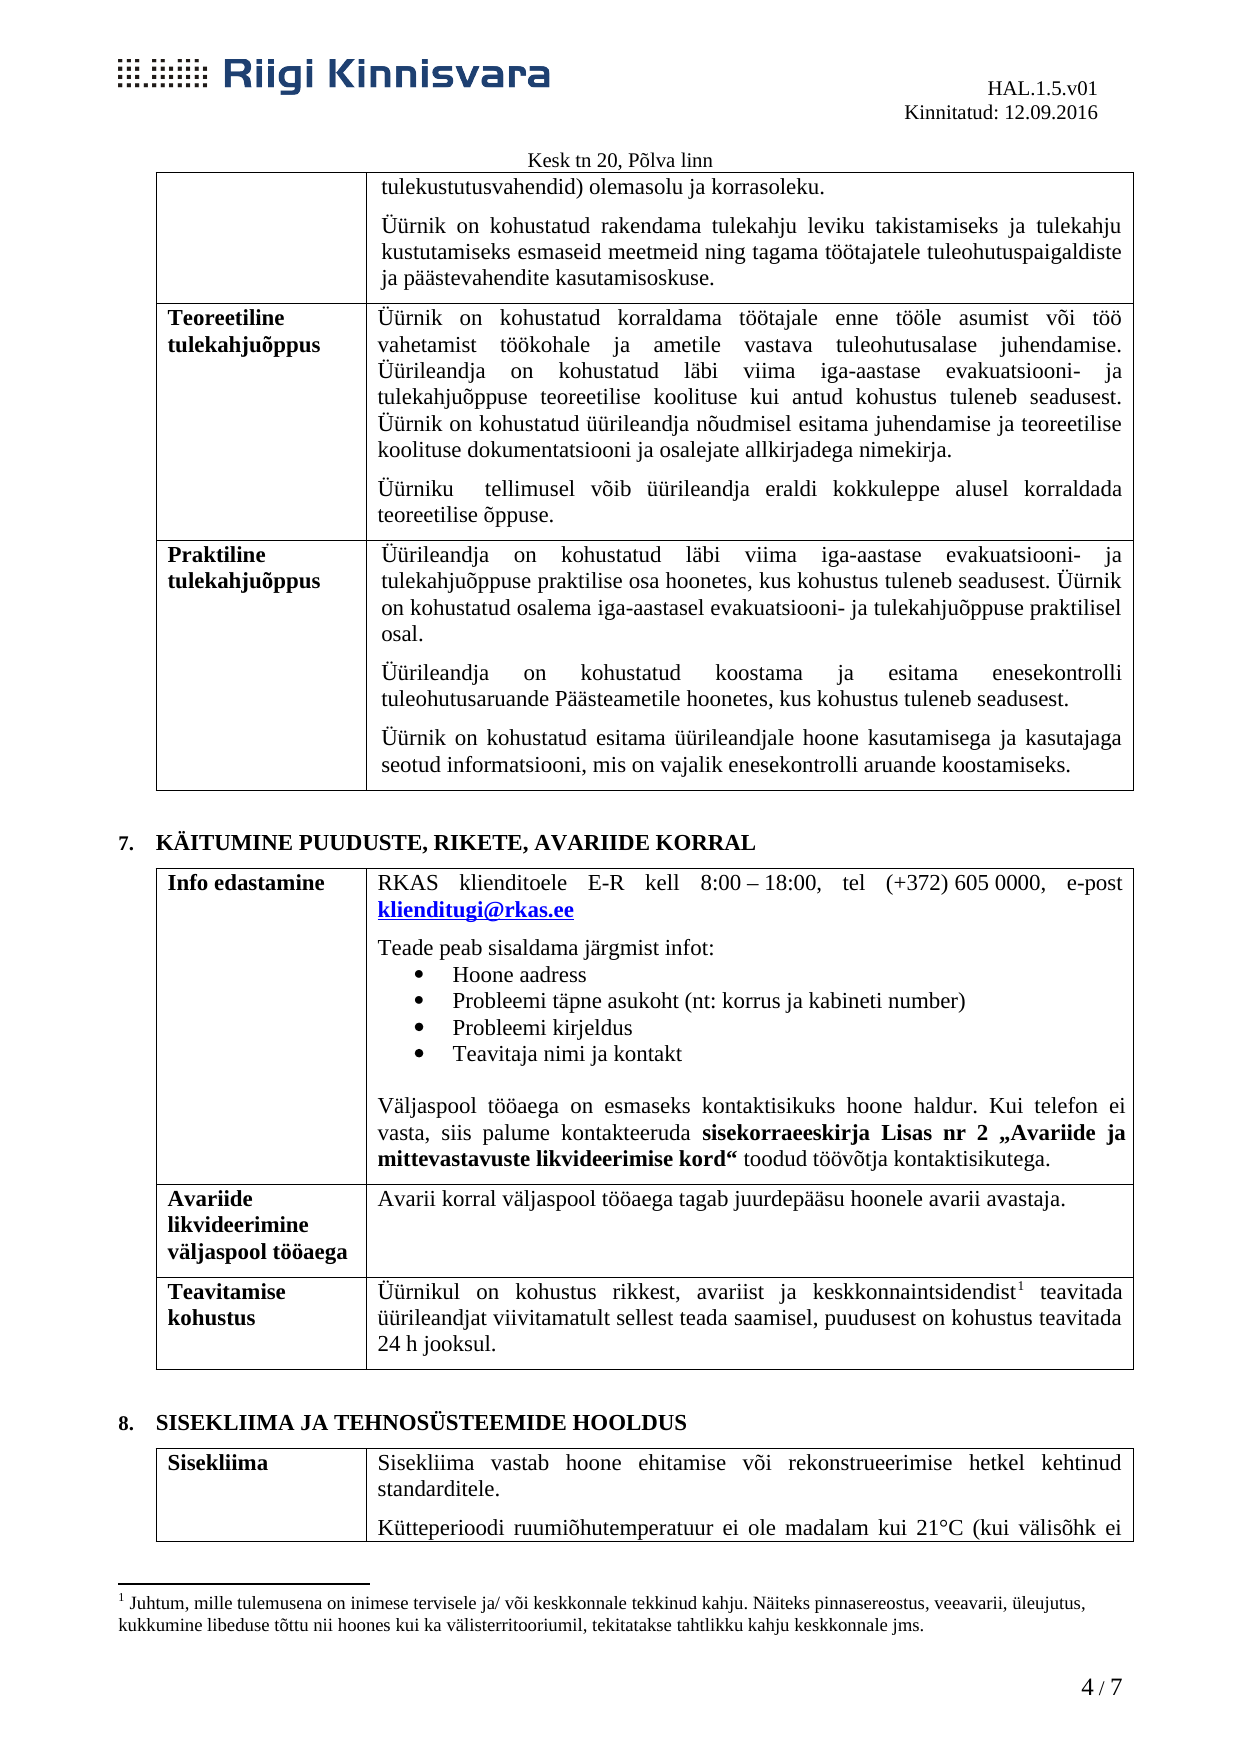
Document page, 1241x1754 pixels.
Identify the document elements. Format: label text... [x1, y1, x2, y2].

table_header Sisekliima [157, 1449, 366, 1541]
subtitle KÄITUMINE PUUDUSTE, RIKETE, AVARIIDE KORRAL [118, 829, 1122, 856]
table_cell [367, 173, 1133, 303]
table_cell Avariide likvideerimine väljaspool tööaega [157, 1185, 366, 1277]
table_cell Üürnik on kohustatud korraldama töötajale enne tööle asumist või töö vahetamist töökohale ja ametile vastava tuleohutusalase juhendamise. Üürileandja on kohustatud läbi viima iga-aastase evakuatsiooni- ja tulekahjuõppuse teoreetilise koolituse kui antud kohustus tuleneb seadusest. Üürnik on kohustatud üürileandja nõudmisel esitama juhendamise ja teoreetilise koolituse dokumentatsiooni ja osalejate allkirjadega nimekirja. Üürniku tellimusel võib üürileandja eraldi kokkuleppe alusel korraldada teoreetilise õppuse. [367, 304, 1133, 540]
table_cell Üürileandja on kohustatud läbi viima iga-aastase evakuatsiooni- ja tulekahjuõppuse praktilise osa hoonetes, kus kohustus tuleneb seadusest. Üürnik on kohustatud osalema iga-aastasel evakuatsiooni- ja tulekahjuõppuse praktilisel osal. Üürileandja on kohustatud koostama ja esitama enesekontrolli tuleohutusaruande Päästeametile hoonetes, kus kohustus tuleneb seadusest. Üürnik on kohustatud esitama üürileandjale hoone kasutamisega ja kasutajaga seotud informatsiooni, mis on vajalik enesekontrolli aruande koostamiseks. [367, 541, 1133, 789]
subtitle SISEKLIIMA JA TEHNOSÜSTEEMIDE HOOLDUS [118, 1409, 1122, 1436]
table_cell Teavitamise kohustus [157, 1278, 366, 1369]
table_cell Praktiline tulekahjuõppus [157, 541, 366, 789]
table_cell Teoreetiline tulekahjuõppus [157, 304, 366, 540]
table_cell Avarii korral väljaspool tööaega tagab juurdepääsu hoonele avarii avastaja. [367, 1185, 1133, 1277]
table_cell Üürnikul on kohustus rikkest, avariist ja keskkonnaintsidendist teavitada üürileandjat viivitamatult sellest teada saamisel, puudusest on kohustus teavitada 24 h jooksul. [367, 1278, 1133, 1369]
table_header RKAS klienditoele E-R kell 8:00 – 18:00, tel (+372) 605 0000, e-post klienditugi@rkas.ee Teade peab sisaldama järgmist infot: Hoone aadress Probleemi täpne asukoht (nt: korrus ja kabineti number) Probleemi kirjeldus Teavitaja nimi ja kontakt Väljaspool tööaega on esmaseks kontaktisikuks hoone haldur. Kui telefon ei vasta, siis palume kontakteeruda sisekorraeeskirja Lisas nr 2 „Avariide ja mittevastavuste likvideerimise kord“ toodud töövõtja kontaktisikutega. [367, 869, 1133, 1184]
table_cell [157, 173, 366, 303]
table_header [367, 1449, 1133, 1541]
table_header Info edastamine [157, 869, 366, 1184]
picture [118, 59, 550, 95]
